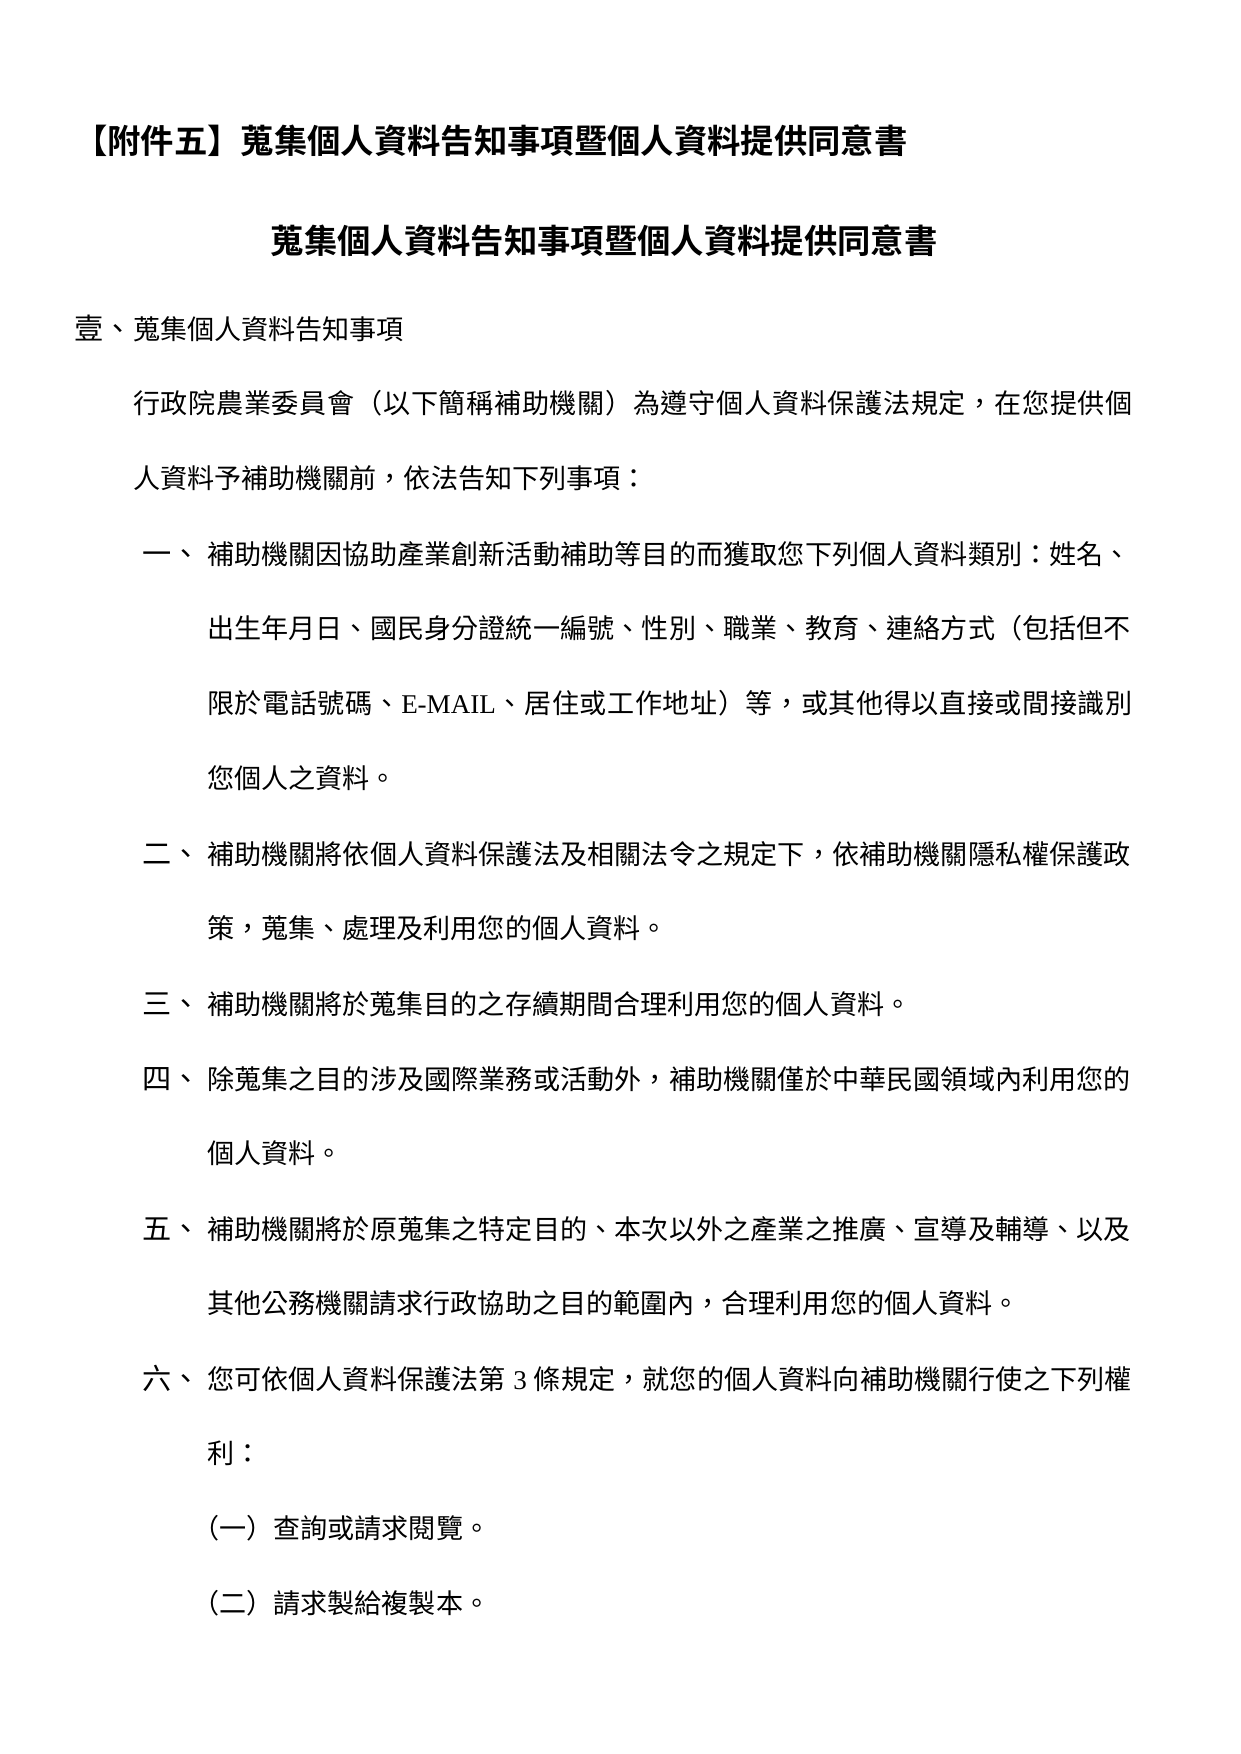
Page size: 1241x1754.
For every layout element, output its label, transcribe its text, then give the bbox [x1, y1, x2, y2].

text （一）查詢或請求閱覽。 [192, 1489, 1134, 1564]
list 補助機關因協助產業創新活動補助等目的而獲取您下列個人資料類別：姓名、出生年月日、國民身分證統一編號、性別、職業、教育、連絡方式（包括但不限於電話號碼、E-MAIL、居住或工作地址）等，或其他得以直接或間接識別您個人之資料。 [142, 514, 1134, 814]
subtitle 【附件五】蒐集個人資料告知事項暨個人資料提供同意書 [74, 102, 1134, 177]
text 行政院農業委員會（以下簡稱補助機關）為遵守個人資料保護法規定，在您提供個人資料予補助機關前，依法告知下列事項： [133, 364, 1134, 514]
list 除蒐集之目的涉及國際業務或活動外，補助機關僅於中華民國領域內利用您的個人資料。 [142, 1039, 1134, 1189]
text （二）請求製給複製本。 [192, 1564, 1134, 1639]
list 補助機關將於原蒐集之特定目的、本次以外之產業之推廣、宣導及輔導、以及其他公務機關請求行政協助之目的範圍內，合理利用您的個人資料。 [142, 1189, 1134, 1339]
list 您可依個人資料保護法第 3 條規定，就您的個人資料向補助機關行使之下列權利： [142, 1339, 1134, 1489]
list 補助機關將依個人資料保護法及相關法令之規定下，依補助機關隱私權保護政策，蒐集、處理及利用您的個人資料。 [142, 814, 1134, 964]
text 蒐集個人資料告知事項暨個人資料提供同意書 [74, 202, 1134, 277]
list 補助機關將於蒐集目的之存續期間合理利用您的個人資料。 [142, 964, 1134, 1039]
list 蒐集個人資料告知事項 [74, 289, 1134, 364]
